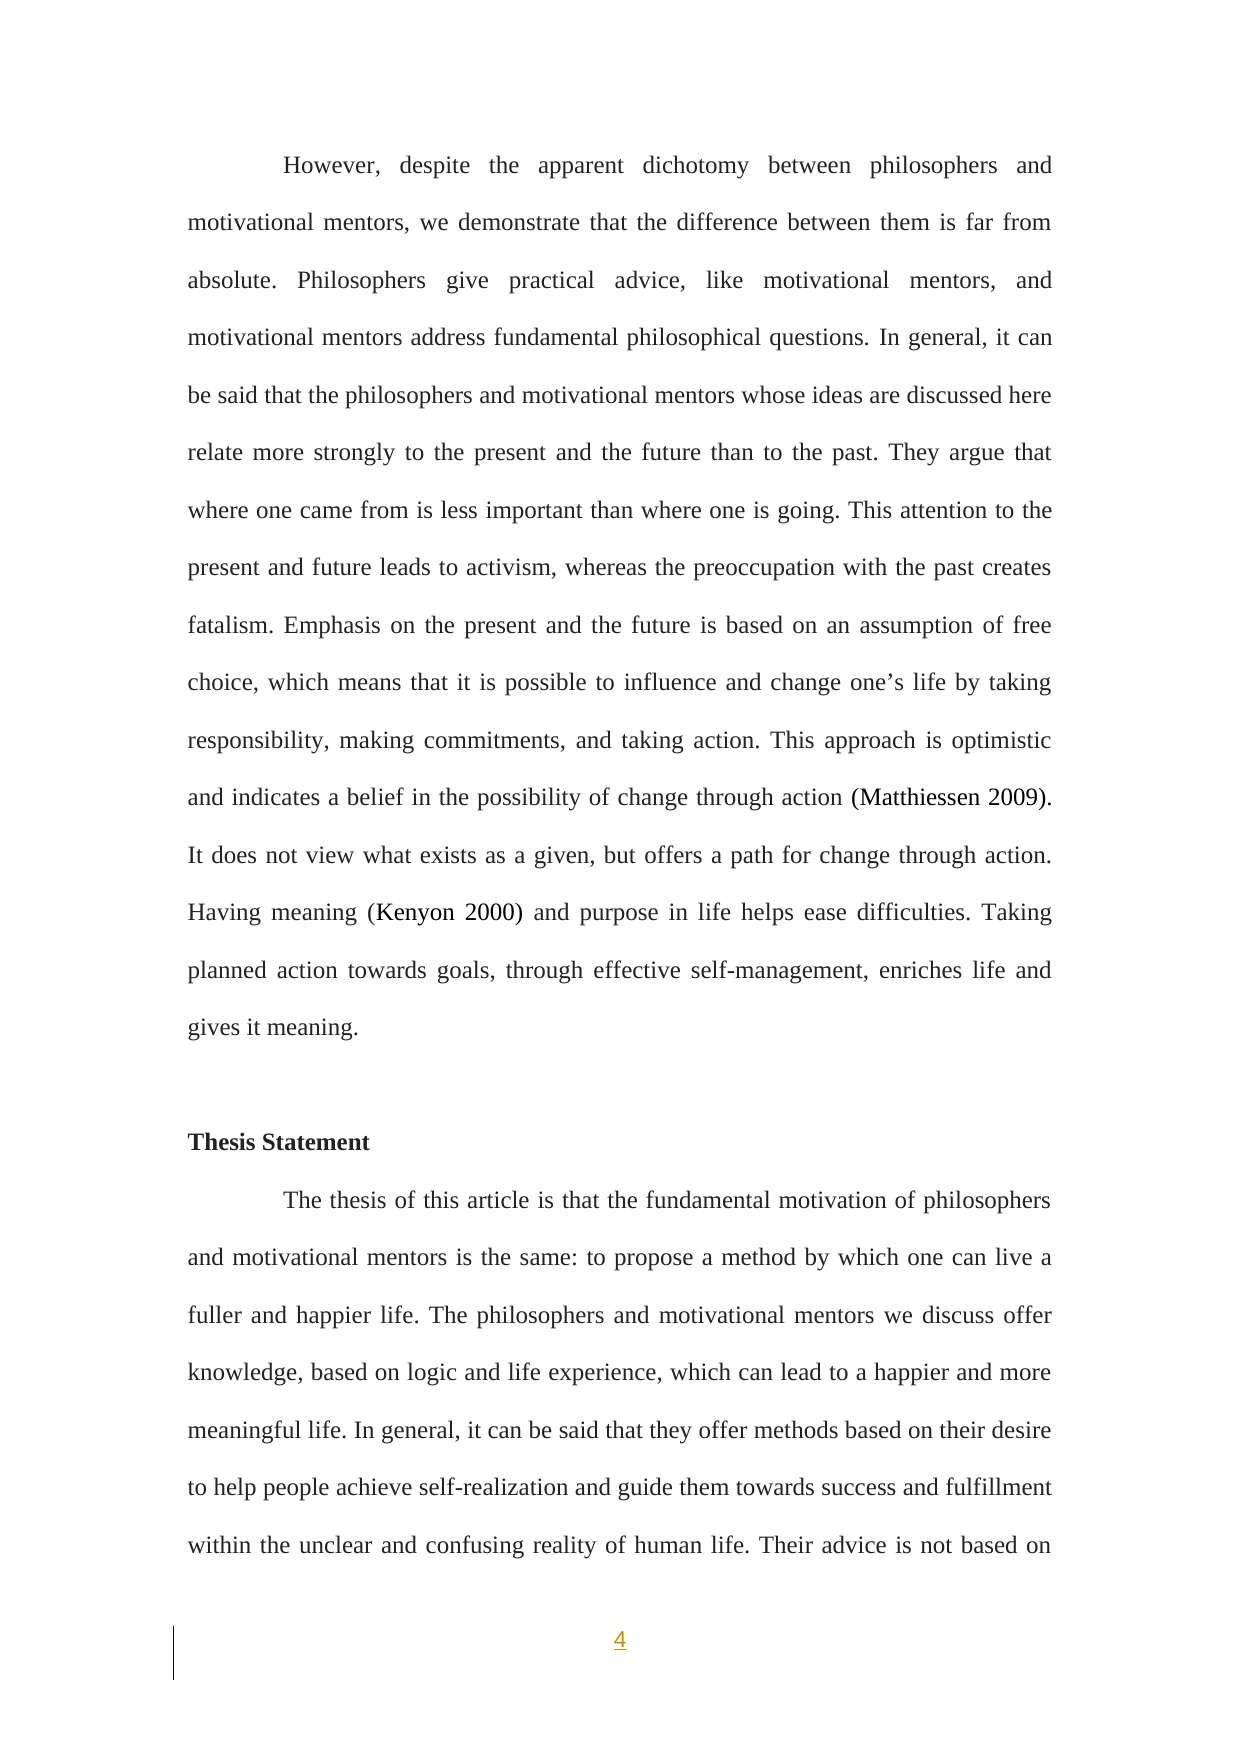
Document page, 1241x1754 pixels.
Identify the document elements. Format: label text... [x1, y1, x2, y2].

text However, despite the apparent dichotomy between philosophers and motivational mentors, we demonstrate that the difference between them is far from absolute. Philosophers give practical advice, like motivational mentors, and motivational mentors address fundamental philosophical questions. In general, it can be said that the philosophers and motivational mentors whose ideas are discussed here relate more strongly to the present and the future than to the past. They argue that where one came from is less important than where one is going. This attention to the present and future leads to activism, whereas the preoccupation with the past creates fatalism. Emphasis on the present and the future is based on an assumption of free choice, which means that it is possible to influence and change one’s life by taking responsibility, making commitments, and taking action. This approach is optimistic and indicates a belief in the possibility of change through action (Matthiessen 2009). It does not view what exists as a given, but offers a path for change through action. Having meaning (Kenyon 2000) and purpose in life helps ease difficulties. Taking planned action towards goals, through effective self-management, enriches life and gives it meaning. [187, 748, 1053, 1041]
text Thesis Statement [187, 1127, 1053, 1156]
text However, despite the apparent dichotomy between philosophers and motivational mentors, we demonstrate that the difference between them is far from absolute. Philosophers give practical advice, like motivational mentors, and motivational mentors address fundamental philosophical questions. In general, it can be said that the philosophers and motivational mentors whose ideas are discussed here relate more strongly to the present and the future than to the past. They argue that where one came from is less important than where one is going. This attention to the present and future leads to activism, whereas the preoccupation with the past creates fatalism. Emphasis on the present and the future is based on an assumption of free choice, which means that it is possible to influence and change one’s life by taking responsibility, making commitments, and taking action. This approach is optimistic and indicates a belief in the possibility of change through action (Matthiessen 2009). It does not view what exists as a given, but offers a path for change through action. Having meaning (Kenyon 2000) and purpose in life helps ease difficulties. Taking planned action towards goals, through effective self-management, enriches life and gives it meaning. [187, 460, 1053, 747]
text However, despite the apparent dichotomy between philosophers and motivational mentors, we demonstrate that the difference between them is far from absolute. Philosophers give practical advice, like motivational mentors, and motivational mentors address fundamental philosophical questions. In general, it can be said that the philosophers and motivational mentors whose ideas are discussed here relate more strongly to the present and the future than to the past. They argue that where one came from is less important than where one is going. This attention to the present and future leads to activism, whereas the preoccupation with the past creates fatalism. Emphasis on the present and the future is based on an assumption of free choice, which means that it is possible to influence and change one’s life by taking responsibility, making commitments, and taking action. This approach is optimistic and indicates a belief in the possibility of change through action (Matthiessen 2009). It does not view what exists as a given, but offers a path for change through action. Having meaning (Kenyon 2000) and purpose in life helps ease difficulties. Taking planned action towards goals, through effective self-management, enriches life and gives it meaning. [187, 150, 1053, 386]
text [187, 1485, 1053, 1559]
